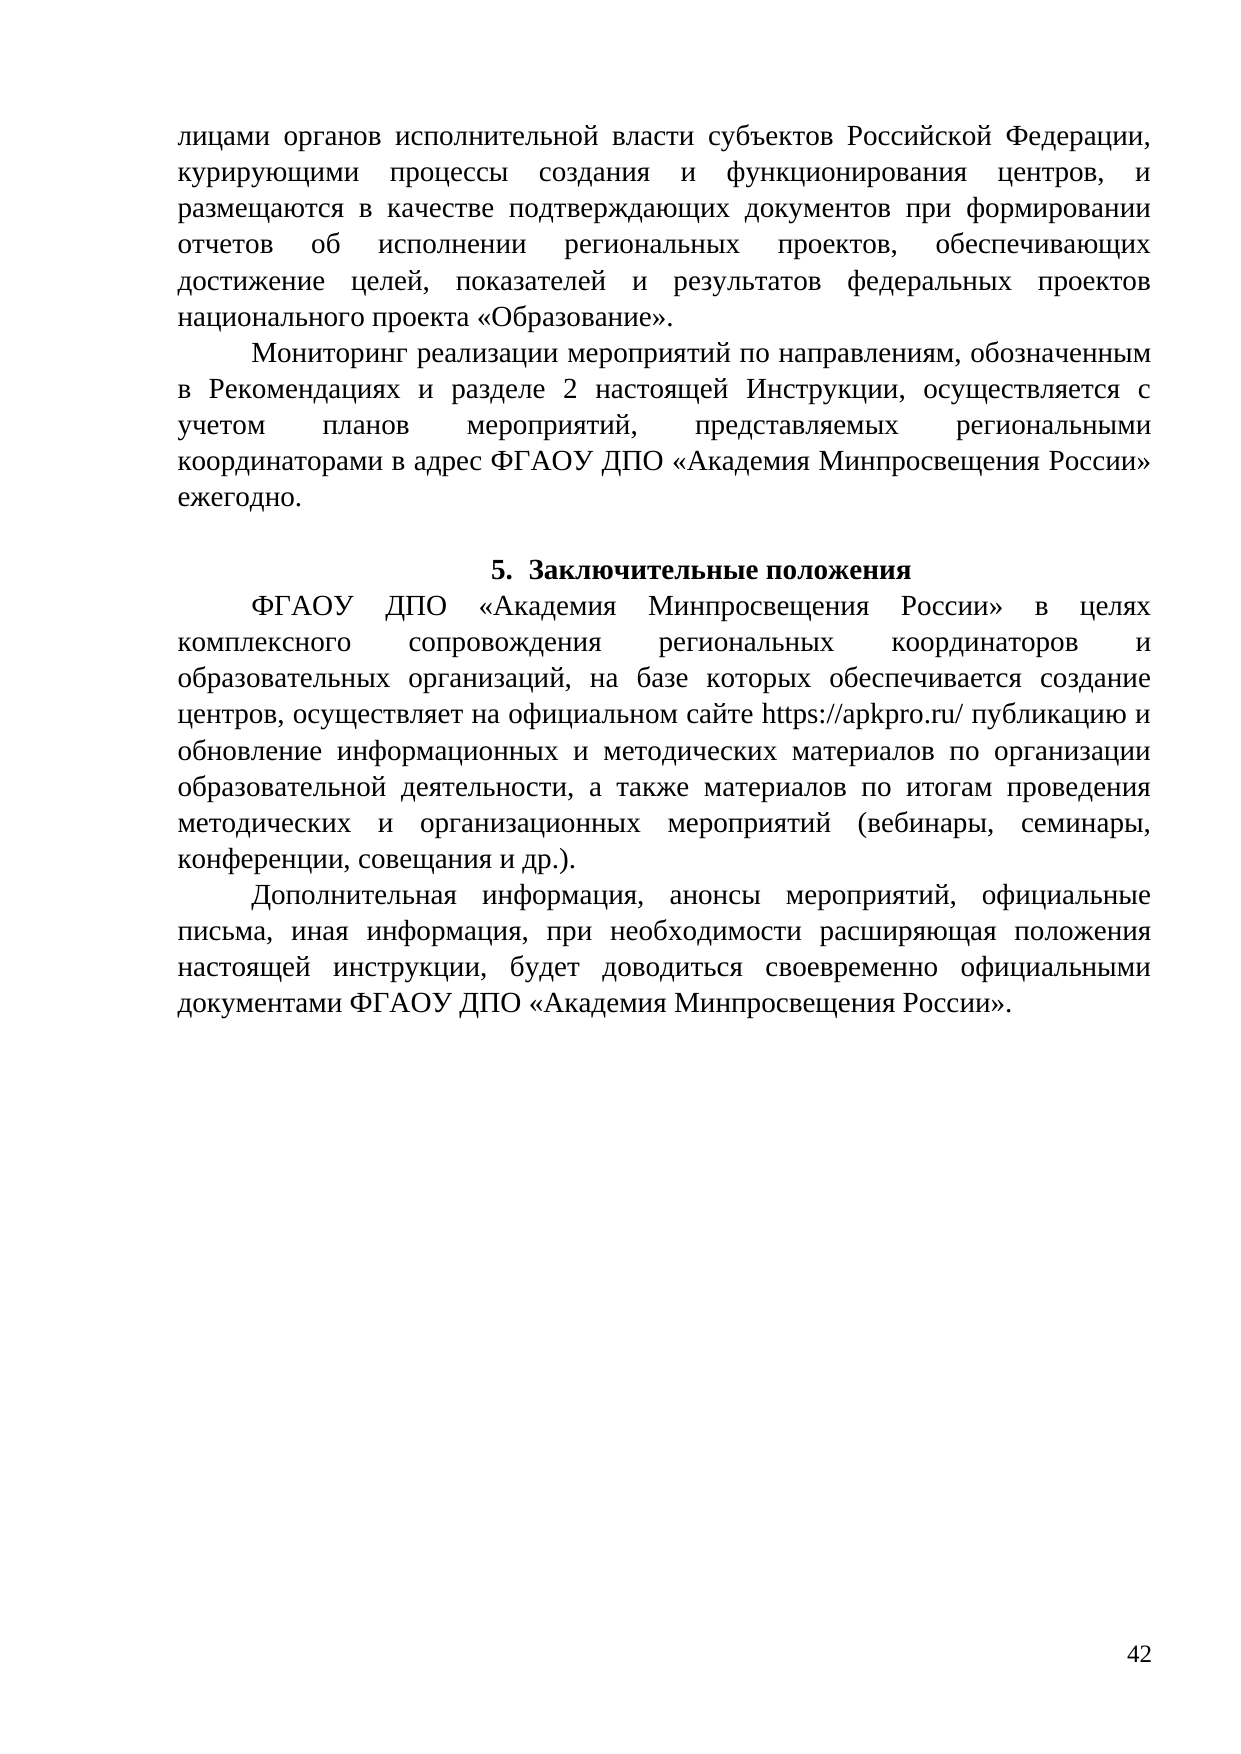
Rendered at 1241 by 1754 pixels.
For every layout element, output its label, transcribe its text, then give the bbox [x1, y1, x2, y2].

text ФГАОУ ДПО «Академия Минпросвещения России» в целях комплексного сопровождения региональных координаторов и образовательных организаций, на базе которых обеспечивается создание центров, осуществляет на официальном сайте https://apkpro.ru/ публикацию и обновление информационных и методических материалов по организации образовательной деятельности, а также материалов по итогам проведения методических и организационных мероприятий (вебинары, семинары, конференции, совещания и др.). [177, 588, 1152, 874]
text Мониторинг реализации мероприятий по направлениям, обозначенным в Рекомендациях и разделе 2 настоящей Инструкции, осуществляется с учетом планов мероприятий, представляемых региональными координаторами в адрес ФГАОУ ДПО «Академия Минпросвещения России» ежегодно. [177, 335, 1152, 513]
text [177, 118, 1152, 332]
text Дополнительная информация, анонсы мероприятий, официальные письма, иная информация, при необходимости расширяющая положения настоящей инструкции, будет доводиться своевременно официальными документами ФГАОУ ДПО «Академия Минпросвещения России». [177, 877, 1152, 1019]
list Заключительные положения [251, 552, 1152, 585]
